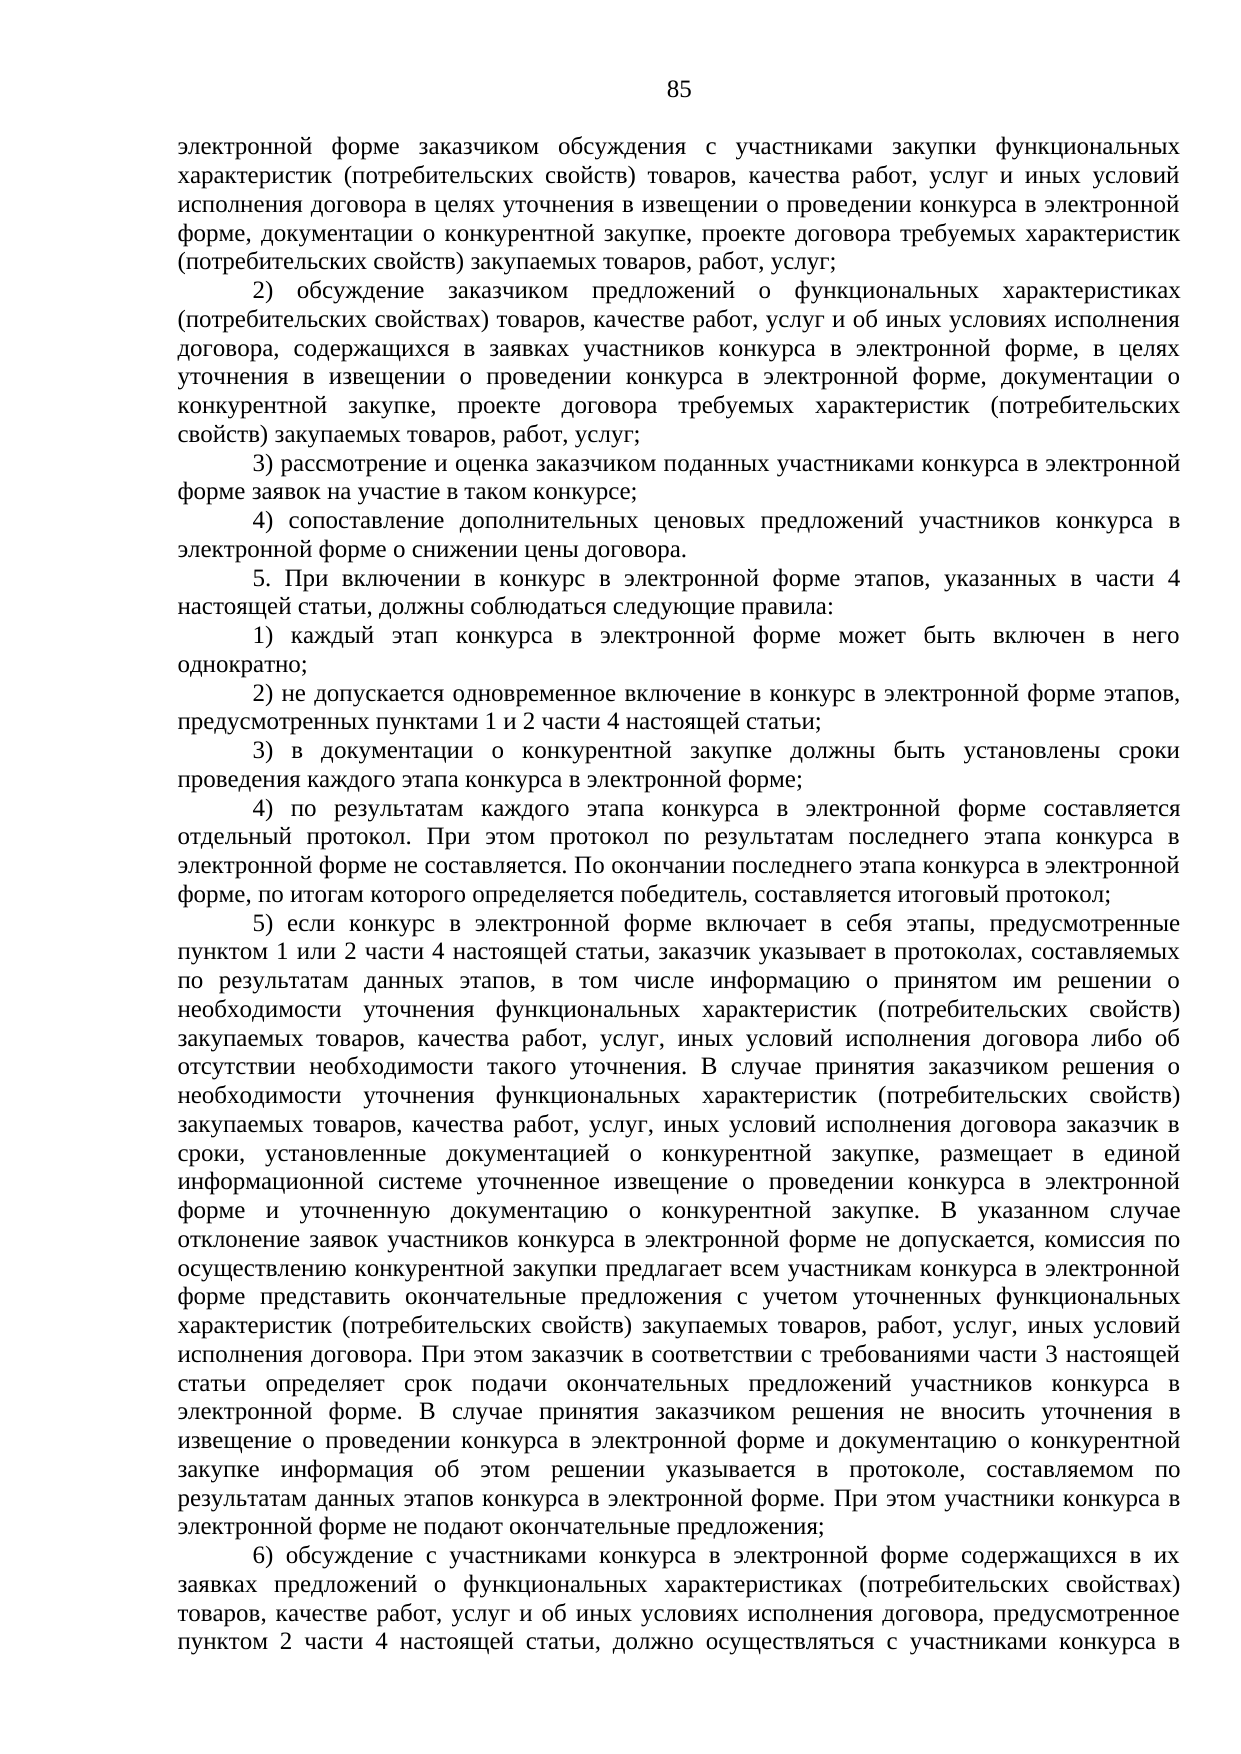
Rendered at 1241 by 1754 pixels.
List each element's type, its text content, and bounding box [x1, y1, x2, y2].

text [177, 1540, 1181, 1655]
text 3) в документации о конкурентной закупке должны быть установлены сроки проведения каждого этапа конкурса в электронной форме; [177, 735, 1181, 793]
text 4) сопоставление дополнительных ценовых предложений участников конкурса в электронной форме о снижении цены договора. [177, 505, 1181, 563]
text 5) если конкурс в электронной форме включает в себя этапы, предусмотренные пунктом 1 или 2 части 4 настоящей статьи, заказчик указывает в протоколах, составляемых по результатам данных этапов, в том числе информацию о принятом им решении о необходимости уточнения функциональных характеристик (потребительских свойств) закупаемых товаров, качества работ, услуг, иных условий исполнения договора либо об отсутствии необходимости такого уточнения. В случае принятия заказчиком решения о необходимости уточнения функциональных характеристик (потребительских свойств) закупаемых товаров, качества работ, услуг, иных условий исполнения договора заказчик в сроки, установленные документацией о конкурентной закупке, размещает в единой информационной системе уточненное извещение о проведении конкурса в электронной форме и уточненную документацию о конкурентной закупке. В указанном случае отклонение заявок участников конкурса в электронной форме не допускается, комиссия по осуществлению конкурентной закупки предлагает всем участникам конкурса в электронной форме представить окончательные предложения с учетом уточненных функциональных характеристик (потребительских свойств) закупаемых товаров, работ, услуг, иных условий исполнения договора. При этом заказчик в соответствии с требованиями части 3 настоящей статьи определяет срок подачи окончательных предложений участников конкурса в электронной форме. В случае принятия заказчиком решения не вносить уточнения в извещение о проведении конкурса в электронной форме и документацию о конкурентной закупке информация об этом решении указывается в протоколе, составляемом по результатам данных этапов конкурса в электронной форме. При этом участники конкурса в электронной форме не подают окончательные предложения; [177, 908, 1181, 1540]
text 5. При включении в конкурс в электронной форме этапов, указанных в части 4 настоящей статьи, должны соблюдаться следующие правила: [177, 563, 1181, 620]
text 1) каждый этап конкурса в электронной форме может быть включен в него однократно; [177, 620, 1181, 678]
text 2) обсуждение заказчиком предложений о функциональных характеристиках (потребительских свойствах) товаров, качестве работ, услуг и об иных условиях исполнения договора, содержащихся в заявках участников конкурса в электронной форме, в целях уточнения в извещении о проведении конкурса в электронной форме, документации о конкурентной закупке, проекте договора требуемых характеристик (потребительских свойств) закупаемых товаров, работ, услуг; [177, 275, 1181, 448]
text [177, 131, 1181, 275]
text 2) не допускается одновременное включение в конкурс в электронной форме этапов, предусмотренных пунктами 1 и 2 части 4 настоящей статьи; [177, 678, 1181, 735]
text 3) рассмотрение и оценка заказчиком поданных участниками конкурса в электронной форме заявок на участие в таком конкурсе; [177, 448, 1181, 505]
text 4) по результатам каждого этапа конкурса в электронной форме составляется отдельный протокол. При этом протокол по результатам последнего этапа конкурса в электронной форме не составляется. По окончании последнего этапа конкурса в электронной форме, по итогам которого определяется победитель, составляется итоговый протокол; [177, 793, 1181, 908]
